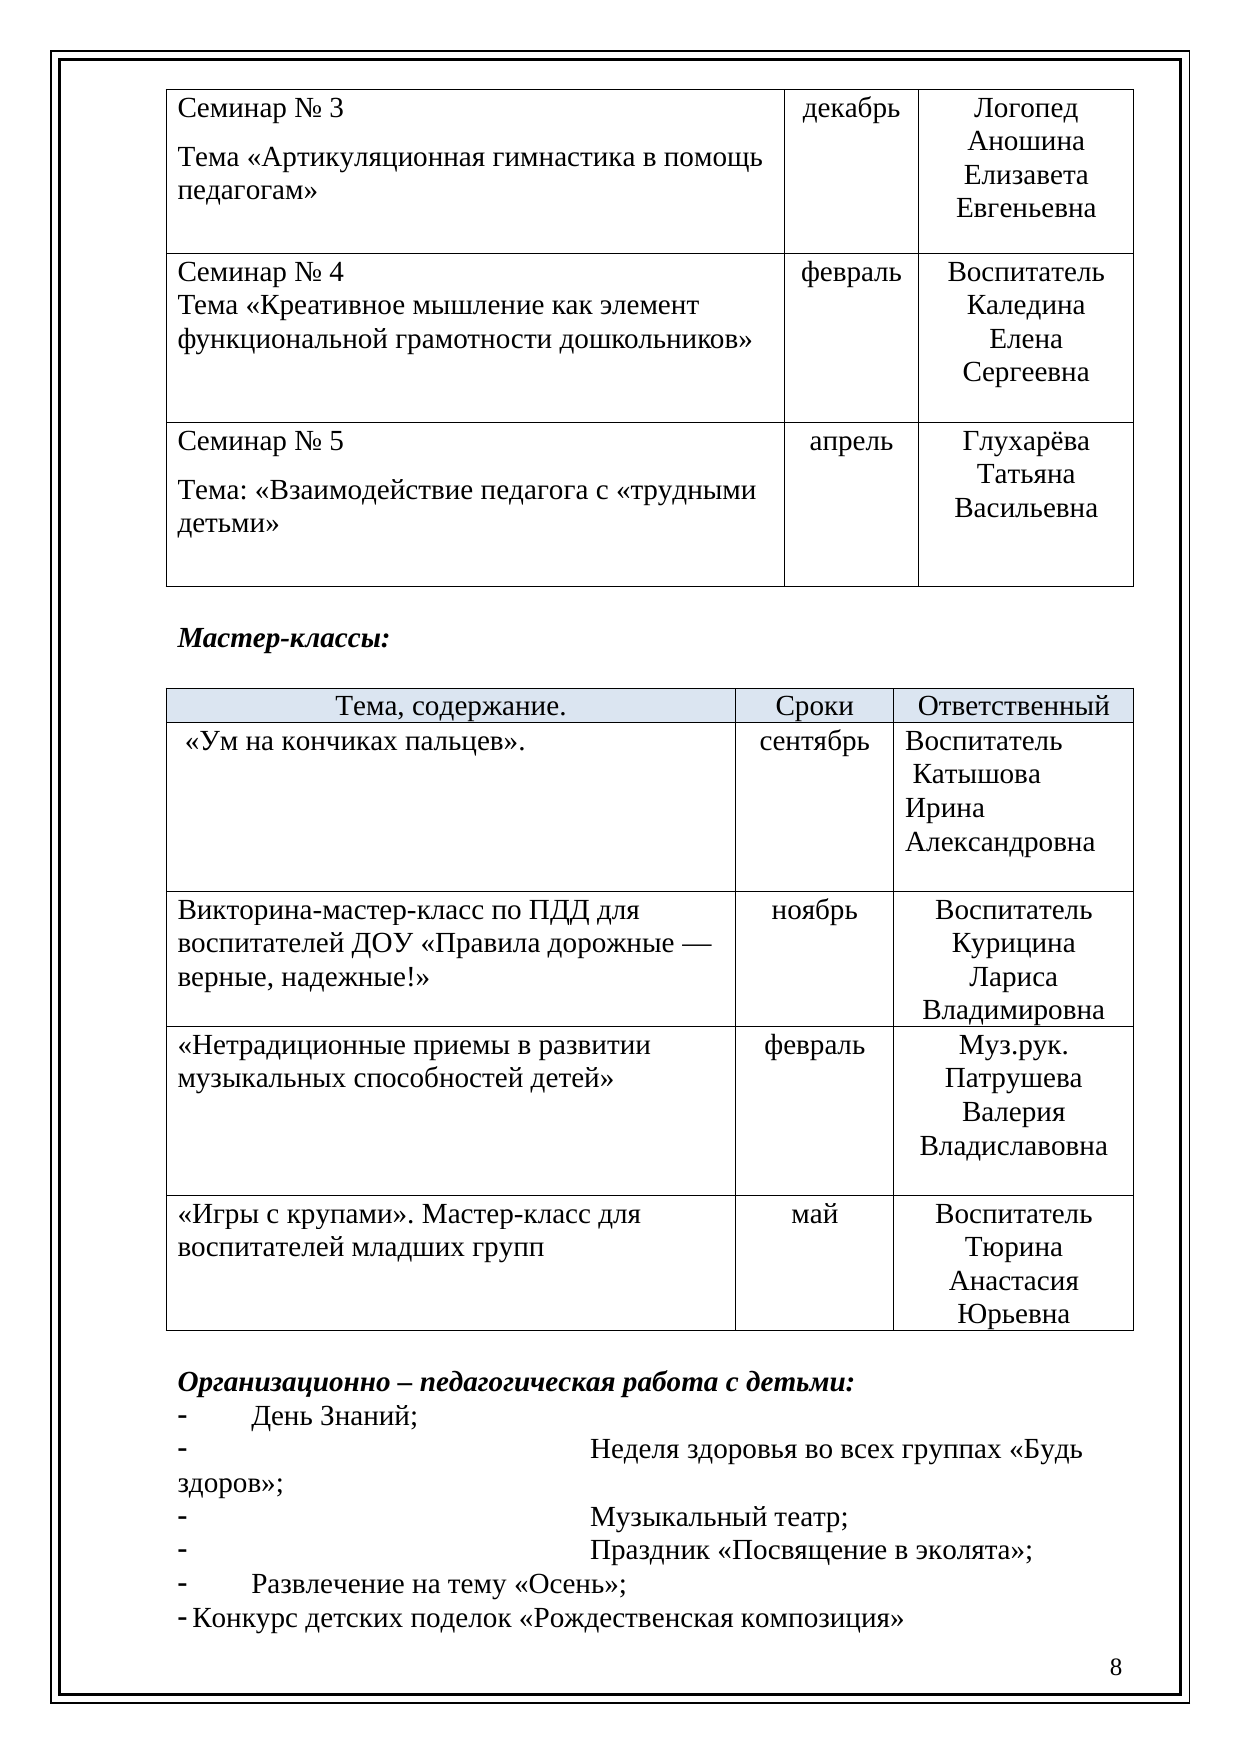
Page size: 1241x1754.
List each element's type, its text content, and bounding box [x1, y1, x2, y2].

table_cell февраль [785, 254, 918, 422]
table_cell Глухарёва Татьяна Васильевна [919, 423, 1133, 586]
table_cell Воспитатель Каледина Елена Сергеевна [919, 254, 1133, 422]
text Организационно – педагогическая работа с детьми: [177, 1364, 1122, 1398]
list День Знаний; [177, 1398, 1122, 1432]
table_cell Семинар № 3 Тема «Артикуляционная гимнастика в помощь педагогам» [167, 90, 784, 253]
table_cell «Нетрадиционные приемы в развитии музыкальных способностей детей» [167, 1027, 735, 1195]
table_cell декабрь [785, 90, 918, 253]
table_cell Воспитатель Катышова Ирина Александровна [894, 723, 1133, 891]
table_cell Логопед Аношина Елизавета Евгеньевна [919, 90, 1133, 253]
table_header Тема, содержание. [167, 689, 735, 722]
table_cell [167, 723, 735, 891]
table_cell май [736, 1196, 893, 1330]
list Праздник «Посвящение в эколята»; [177, 1532, 1122, 1566]
table_cell Муз.рук. Патрушева Валерия Владиславовна [894, 1027, 1133, 1195]
table_cell Семинар № 5 Тема: «Взаимодействие педагога с «трудными детьми» [167, 423, 784, 586]
table_cell «Игры с крупами». Мастер-класс для воспитателей младших групп [167, 1196, 735, 1330]
list Конкурс детских поделок «Рождественская композиция» [177, 1600, 1122, 1633]
table_cell ноябрь [736, 892, 893, 1026]
table_header Сроки [736, 689, 893, 722]
table_cell Викторина-мастер-класс по ПДД для воспитателей ДОУ «Правила дорожные — верные, надежные!» [167, 892, 735, 1026]
list Неделя здоровья во всех группах «Будь здоров»; [177, 1432, 1122, 1499]
table_cell Воспитатель Курицина Лариса Владимировна [894, 892, 1133, 1026]
text Мастер-классы: [177, 620, 1122, 654]
table_cell Семинар № 4 Тема «Креативное мышление как элемент функциональной грамотности дошкольников» [167, 254, 784, 422]
table_cell апрель [785, 423, 918, 586]
table_cell сентябрь [736, 723, 893, 891]
table_cell февраль [736, 1027, 893, 1195]
list Музыкальный театр; [177, 1499, 1122, 1532]
table_header Ответственный [894, 689, 1133, 722]
table_cell Воспитатель Тюрина Анастасия Юрьевна [894, 1196, 1133, 1330]
list Развлечение на тему «Осень»; [177, 1566, 1122, 1600]
